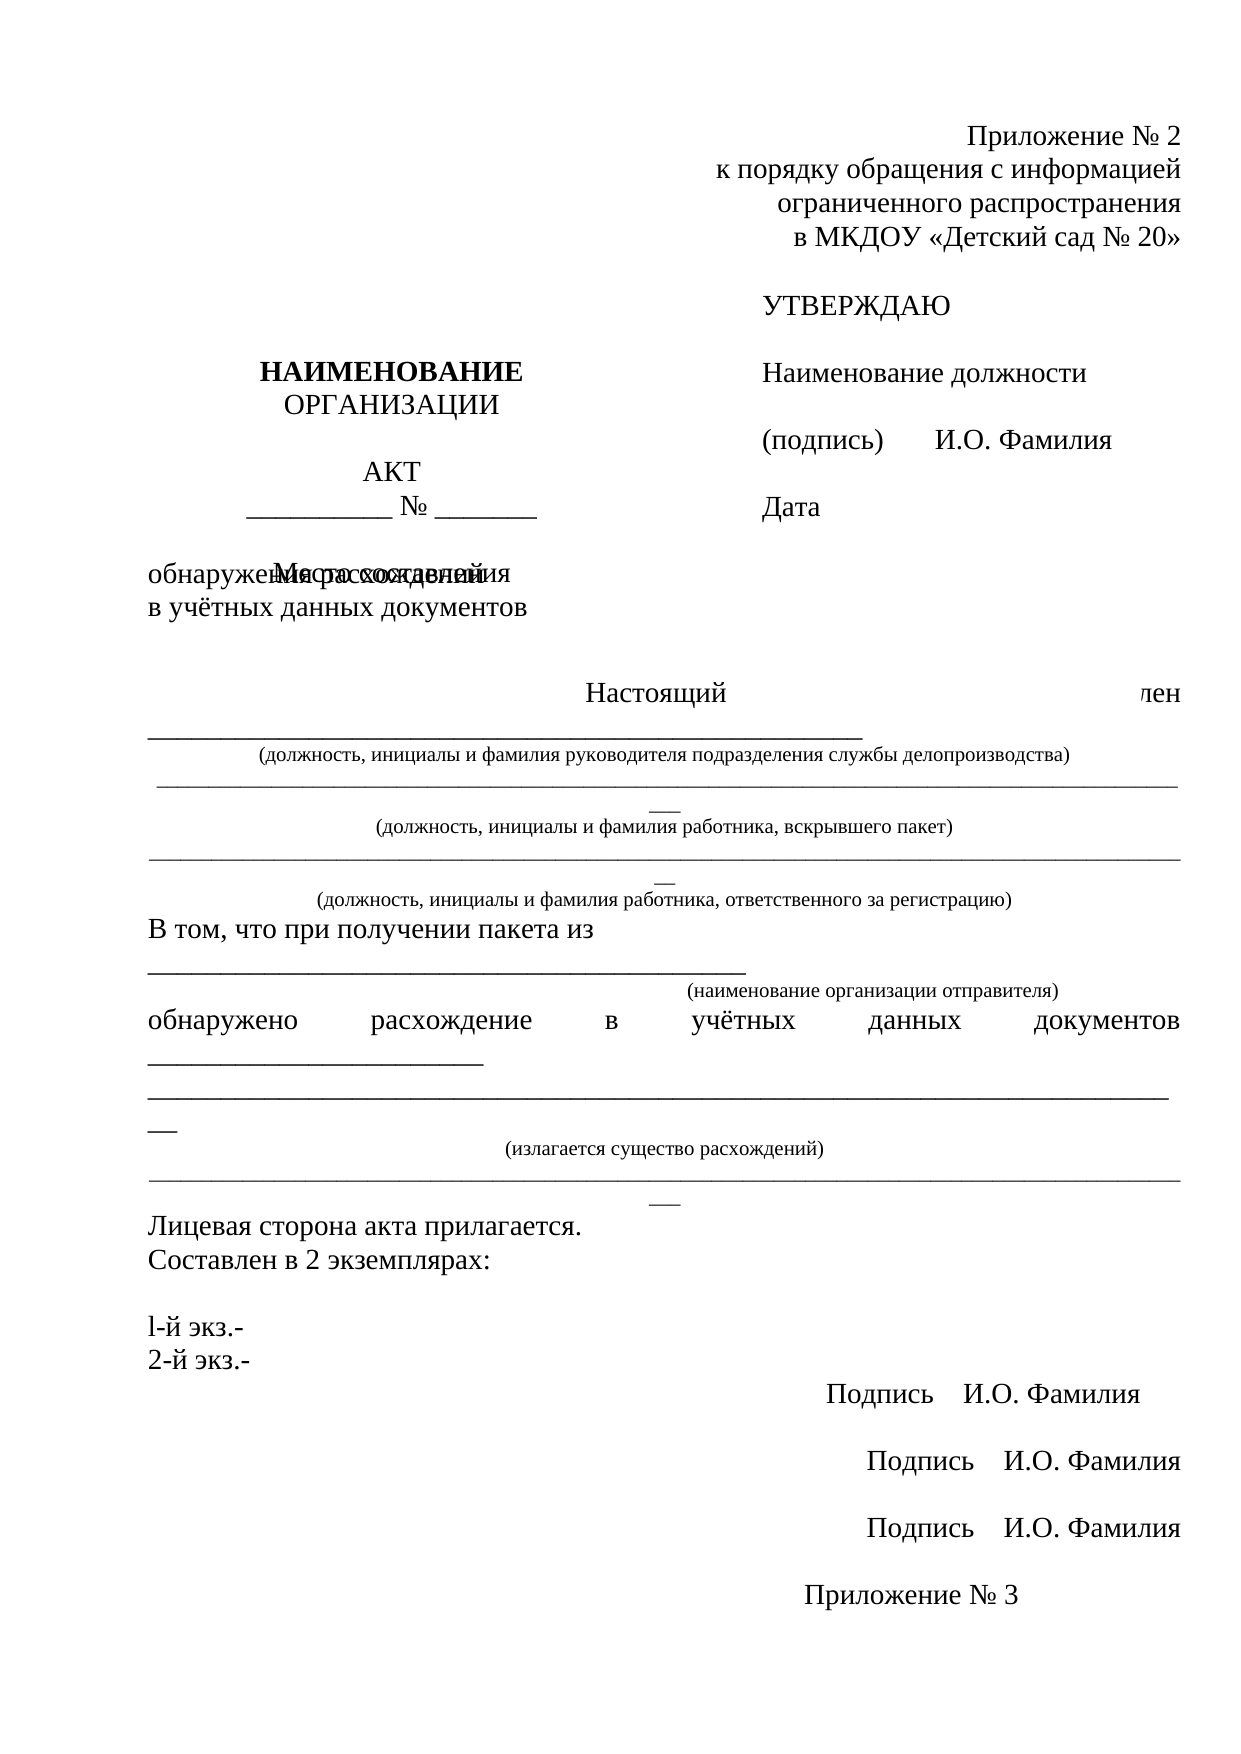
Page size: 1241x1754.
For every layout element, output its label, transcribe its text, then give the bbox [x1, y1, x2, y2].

text в учётных данных документов [148, 589, 728, 623]
text Подпись И.О. Фамилия [148, 1376, 1181, 1409]
text 2-й экз.- [148, 1342, 1181, 1376]
text Настоящий акт составлен _________________________________________________ [148, 675, 1181, 742]
text В том, что при получении пакета из _________________________________________ [148, 911, 1181, 978]
text (должность, инициалы и фамилия работника, вскрывшего пакет) [148, 814, 1181, 838]
text (наименование организации отправителя) [148, 978, 1181, 1002]
text обнаружено расхождение в учётных данных документов _______________________ [148, 1002, 1181, 1069]
text ограниченного распространения [148, 185, 1181, 219]
text _____________________________________________________________________________________________________ [148, 766, 1181, 814]
text Составлен в 2 экземплярах: [148, 1242, 1181, 1275]
text ______________________________________________________________________________________________________ [148, 1160, 1181, 1208]
text Приложение № 2 [148, 118, 1181, 152]
text обнаружения расхождений [148, 556, 728, 589]
text к порядку обращения с информацией [148, 152, 1181, 185]
text _____________________________________________________________________________________________________ [148, 838, 1181, 887]
text в МКДОУ «Детский сад № 20» [148, 219, 1181, 252]
text (должность, инициалы и фамилия руководителя подразделения службы делопроизводства) [148, 742, 1181, 766]
text (излагается существо расхождений) [148, 1136, 1181, 1160]
text Лицевая сторона акта прилагается. [148, 1208, 1181, 1242]
text Приложение № 3 [148, 1577, 1181, 1611]
text (должность, инициалы и фамилия работника, ответственного за регистрацию) [148, 887, 1181, 911]
text Подпись И.О. Фамилия [148, 1510, 1181, 1544]
text ________________________________________________________________________ [148, 1069, 1181, 1136]
text l-й экз.- [148, 1309, 1181, 1342]
text Подпись И.О. Фамилия [148, 1443, 1181, 1477]
